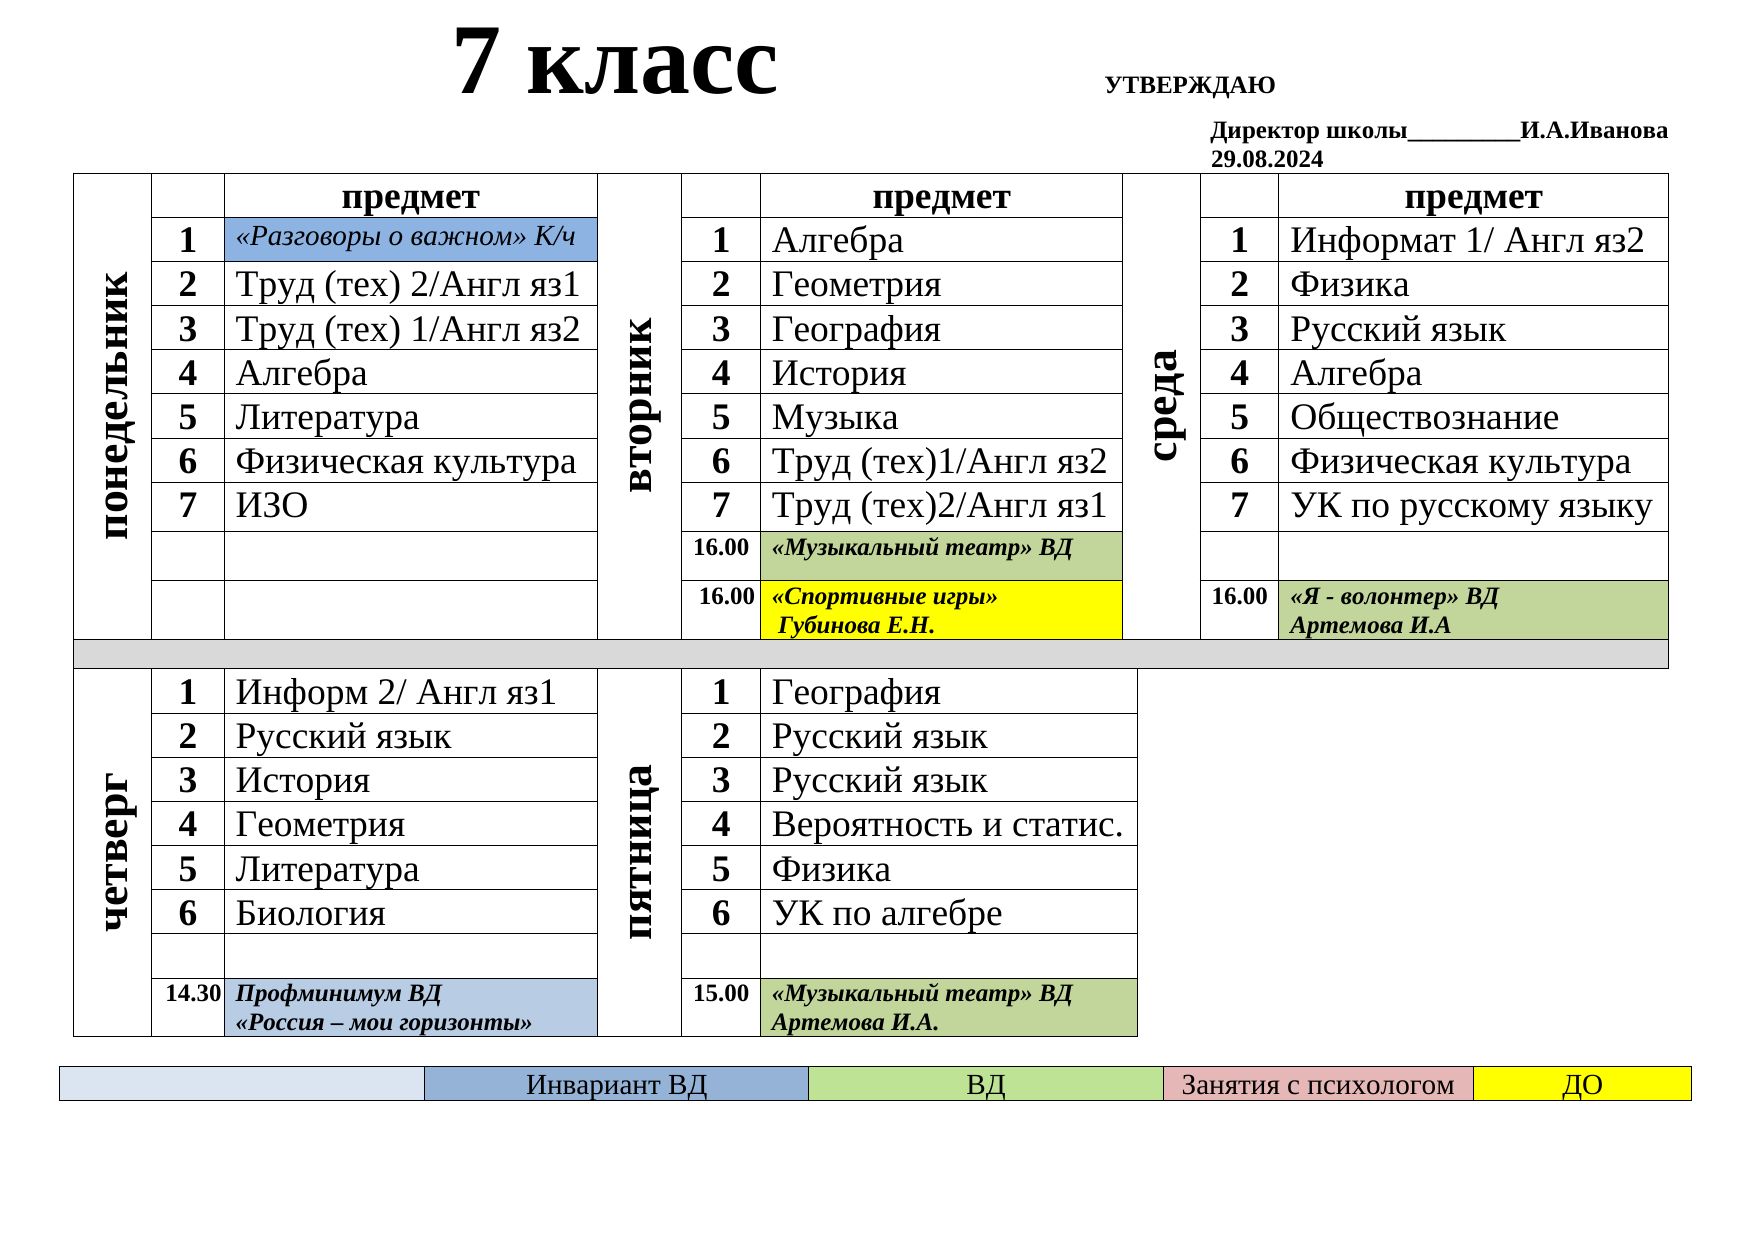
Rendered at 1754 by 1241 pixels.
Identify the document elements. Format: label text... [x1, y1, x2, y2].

table_cell 6 [682, 890, 760, 933]
table_cell Литература [225, 394, 597, 437]
table_cell 14.30 [152, 979, 224, 1036]
table_cell 2 [152, 714, 224, 757]
table_cell четверг [74, 669, 151, 1036]
table_cell 2 [1201, 262, 1278, 305]
table_cell ИЗО [225, 483, 597, 531]
table_header [1201, 174, 1278, 217]
table_cell 4 [1201, 350, 1278, 393]
table_header Занятия с психологом [1164, 1067, 1473, 1100]
table_cell [152, 532, 224, 580]
table_cell [152, 581, 224, 639]
table_cell 2 [682, 262, 760, 305]
table_cell 3 [152, 306, 224, 349]
table_header предмет [1279, 174, 1668, 217]
table_cell Музыка [761, 394, 1122, 437]
table_cell Физика [761, 846, 1137, 889]
table_cell Информат 1/ Англ яз2 [1279, 218, 1668, 261]
table_cell География [761, 306, 1122, 349]
table_cell 5 [1201, 394, 1278, 437]
table_cell 3 [682, 306, 760, 349]
table_cell Русский язык [225, 714, 597, 757]
table_cell 7 [1201, 483, 1278, 531]
table_cell 5 [682, 394, 760, 437]
table_cell 6 [682, 439, 760, 482]
table_cell Труд (тех) 1/Англ яз2 [225, 306, 597, 349]
table_cell Труд (тех)2/Англ яз1 [761, 483, 1122, 531]
table_cell 1 [682, 669, 760, 712]
table_cell УК по алгебре [761, 890, 1137, 933]
table_header ДО [1474, 1067, 1691, 1100]
table_cell 6 [152, 439, 224, 482]
table_cell «Спортивные игры» Губинова Е.Н. [761, 581, 1122, 639]
table_cell Алгебра [761, 218, 1122, 261]
table_header [682, 174, 760, 217]
table_cell «Я - волонтер» ВД Артемова И.А [1279, 581, 1668, 639]
table_header вторник [598, 174, 681, 639]
table_cell История [225, 758, 597, 801]
table_cell пятница [598, 669, 681, 1036]
table_cell Алгебра [225, 350, 597, 393]
table_cell 6 [1201, 439, 1278, 482]
table_cell [152, 934, 224, 977]
table_cell 3 [682, 758, 760, 801]
table_header понедельник [74, 174, 151, 639]
table_cell «Музыкальный театр» ВД [761, 532, 1122, 580]
table_cell 1 [152, 669, 224, 712]
table_cell [74, 640, 1668, 668]
text 29.08.2024 [59, 144, 1668, 172]
table_cell Информ 2/ Англ яз1 [225, 669, 597, 712]
table_cell 4 [152, 350, 224, 393]
table_cell 16.00 [1201, 581, 1278, 639]
table_cell 4 [152, 802, 224, 845]
table_cell Русский язык [761, 714, 1137, 757]
table_cell 3 [1201, 306, 1278, 349]
table_cell 1 [152, 218, 224, 261]
table_cell Физика [1279, 262, 1668, 305]
table_cell Биология [225, 890, 597, 933]
table_cell 3 [152, 758, 224, 801]
table_cell 16.00 [682, 532, 760, 580]
table_cell [225, 532, 597, 580]
table_cell Обществознание [1279, 394, 1668, 437]
table_cell Русский язык [1279, 306, 1668, 349]
table_cell 7 [152, 483, 224, 531]
table_cell 4 [682, 802, 760, 845]
table_cell [761, 934, 1137, 977]
table_cell 5 [682, 846, 760, 889]
table_header [152, 174, 224, 217]
table_cell Труд (тех) 2/Англ яз1 [225, 262, 597, 305]
table_cell 2 [152, 262, 224, 305]
table_cell Геометрия [761, 262, 1122, 305]
text 7 класс УТВЕРЖДАЮ [59, 0, 1668, 115]
table_cell 16.00 [682, 581, 760, 639]
table_cell Вероятность и статис. [761, 802, 1137, 845]
table_cell 1 [682, 218, 760, 261]
table_cell «Музыкальный театр» ВД Артемова И.А. [761, 979, 1137, 1036]
table_cell 5 [152, 394, 224, 437]
table_cell 15.00 [682, 979, 760, 1036]
table_header [60, 1067, 424, 1100]
table_cell [225, 581, 597, 639]
table_cell УК по русскому языку [1279, 483, 1668, 531]
table_cell 5 [152, 846, 224, 889]
table_header предмет [761, 174, 1122, 217]
table_cell Физическая культура [1279, 439, 1668, 482]
table_cell [225, 934, 597, 977]
table_cell 2 [682, 714, 760, 757]
table_cell Русский язык [761, 758, 1137, 801]
table_cell [1279, 532, 1668, 580]
table_cell [682, 934, 760, 977]
table_cell География [761, 669, 1137, 712]
table_cell Физическая культура [225, 439, 597, 482]
table_cell Литература [225, 846, 597, 889]
text Директор школы_________И.А.Иванова [59, 115, 1668, 144]
table_cell 4 [682, 350, 760, 393]
table_cell Профминимум ВД «Россия – мои горизонты» [225, 979, 597, 1036]
table_cell 1 [1201, 218, 1278, 261]
table_header ВД [809, 1067, 1163, 1100]
table_cell 7 [682, 483, 760, 531]
table_cell История [761, 350, 1122, 393]
table_cell 6 [152, 890, 224, 933]
table_cell Труд (тех)1/Англ яз2 [761, 439, 1122, 482]
table_cell Алгебра [1279, 350, 1668, 393]
table_header Инвариант ВД [425, 1067, 808, 1100]
table_cell [1201, 532, 1278, 580]
table_header предмет [225, 174, 597, 217]
table_cell Геометрия [225, 802, 597, 845]
table_cell «Разговоры о важном» К/ч [225, 218, 597, 261]
table_header среда [1123, 174, 1200, 639]
